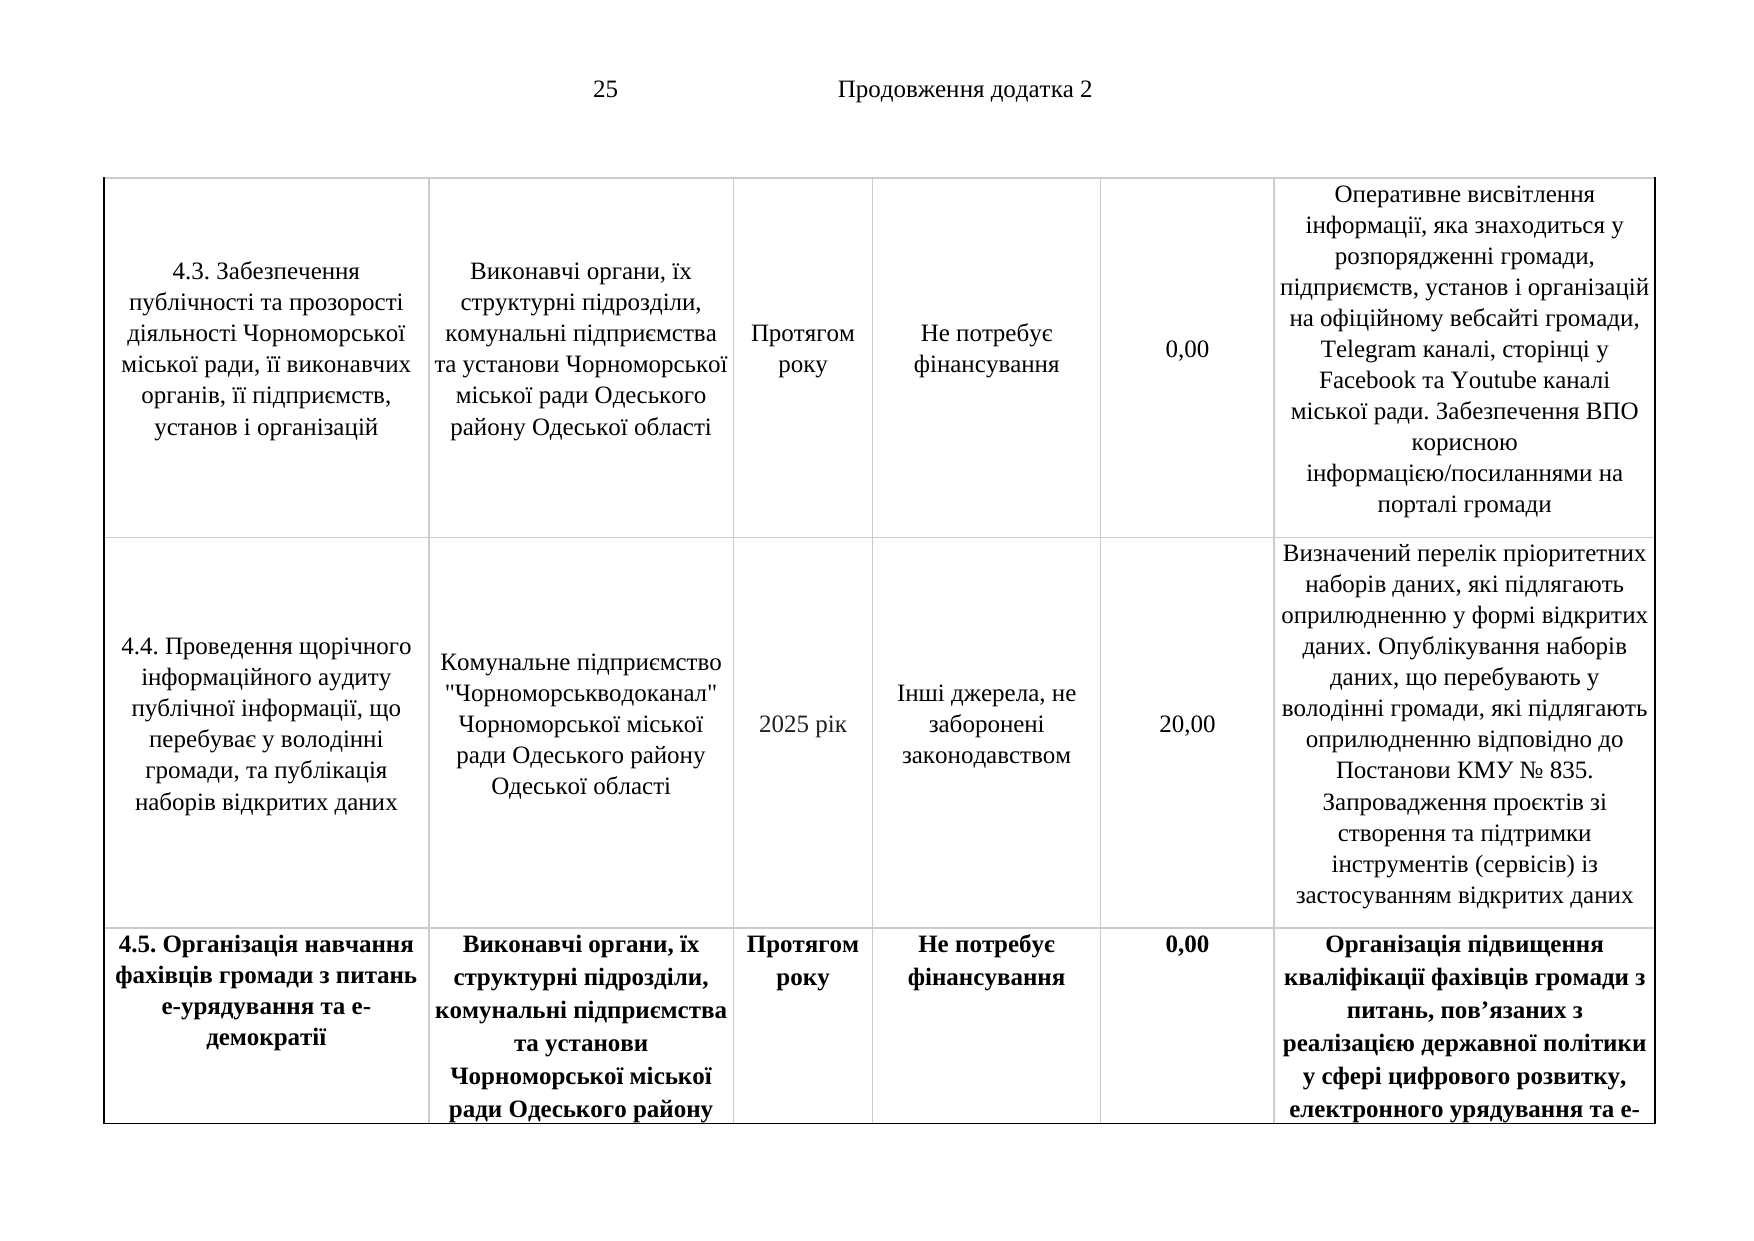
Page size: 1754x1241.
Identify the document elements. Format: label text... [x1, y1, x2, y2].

table_cell Оперативне висвітлення інформації, яка знаходиться у розпорядженні громади, підприємств, установ і організацій на офіційному вебсайті громади, Telegram каналі, сторінці у Facebook та Youtube каналі міської ради. Забезпечення ВПО корисною інформацією/посиланнями на порталі громади [1275, 179, 1654, 537]
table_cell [873, 179, 1100, 537]
table_cell 0,00 [1101, 179, 1273, 537]
table_cell Визначений перелік пріоритетних наборів даних, які підлягають оприлюдненню у формі відкритих даних. Опублікування наборів даних, що перебувають у володінні громади, які підлягають оприлюдненню відповідно до Постанови КМУ № 835. Запровадження проєктів зі створення та підтримки інструментів (сервісів) із застосуванням відкритих даних [1275, 538, 1654, 927]
table_cell Інші джерела, не заборонені законодавством [873, 538, 1100, 927]
table_cell 2025 рік [734, 538, 872, 927]
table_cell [430, 179, 733, 537]
table_cell 4.3. Забезпечення публічності та прозорості діяльності Чорноморської міської ради, її виконавчих органів, її підприємств, установ і організацій [105, 179, 428, 537]
table_cell Протягом року [734, 929, 872, 1123]
table_cell Протягом року [734, 179, 872, 537]
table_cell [1275, 929, 1654, 1123]
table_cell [105, 929, 428, 1123]
table_cell 0,00 [1101, 929, 1273, 1123]
table_cell 4.4. Проведення щорічного інформаційного аудиту публічної інформації, що перебуває у володінні громади, та публікація наборів відкритих даних [105, 538, 428, 927]
table_cell Комунальне підприємство "Чорноморськводоканал" Чорноморської міської ради Одеського району Одеської області [430, 538, 733, 927]
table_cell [430, 929, 733, 1123]
table_cell 20,00 [1101, 538, 1273, 927]
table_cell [873, 929, 1100, 1123]
